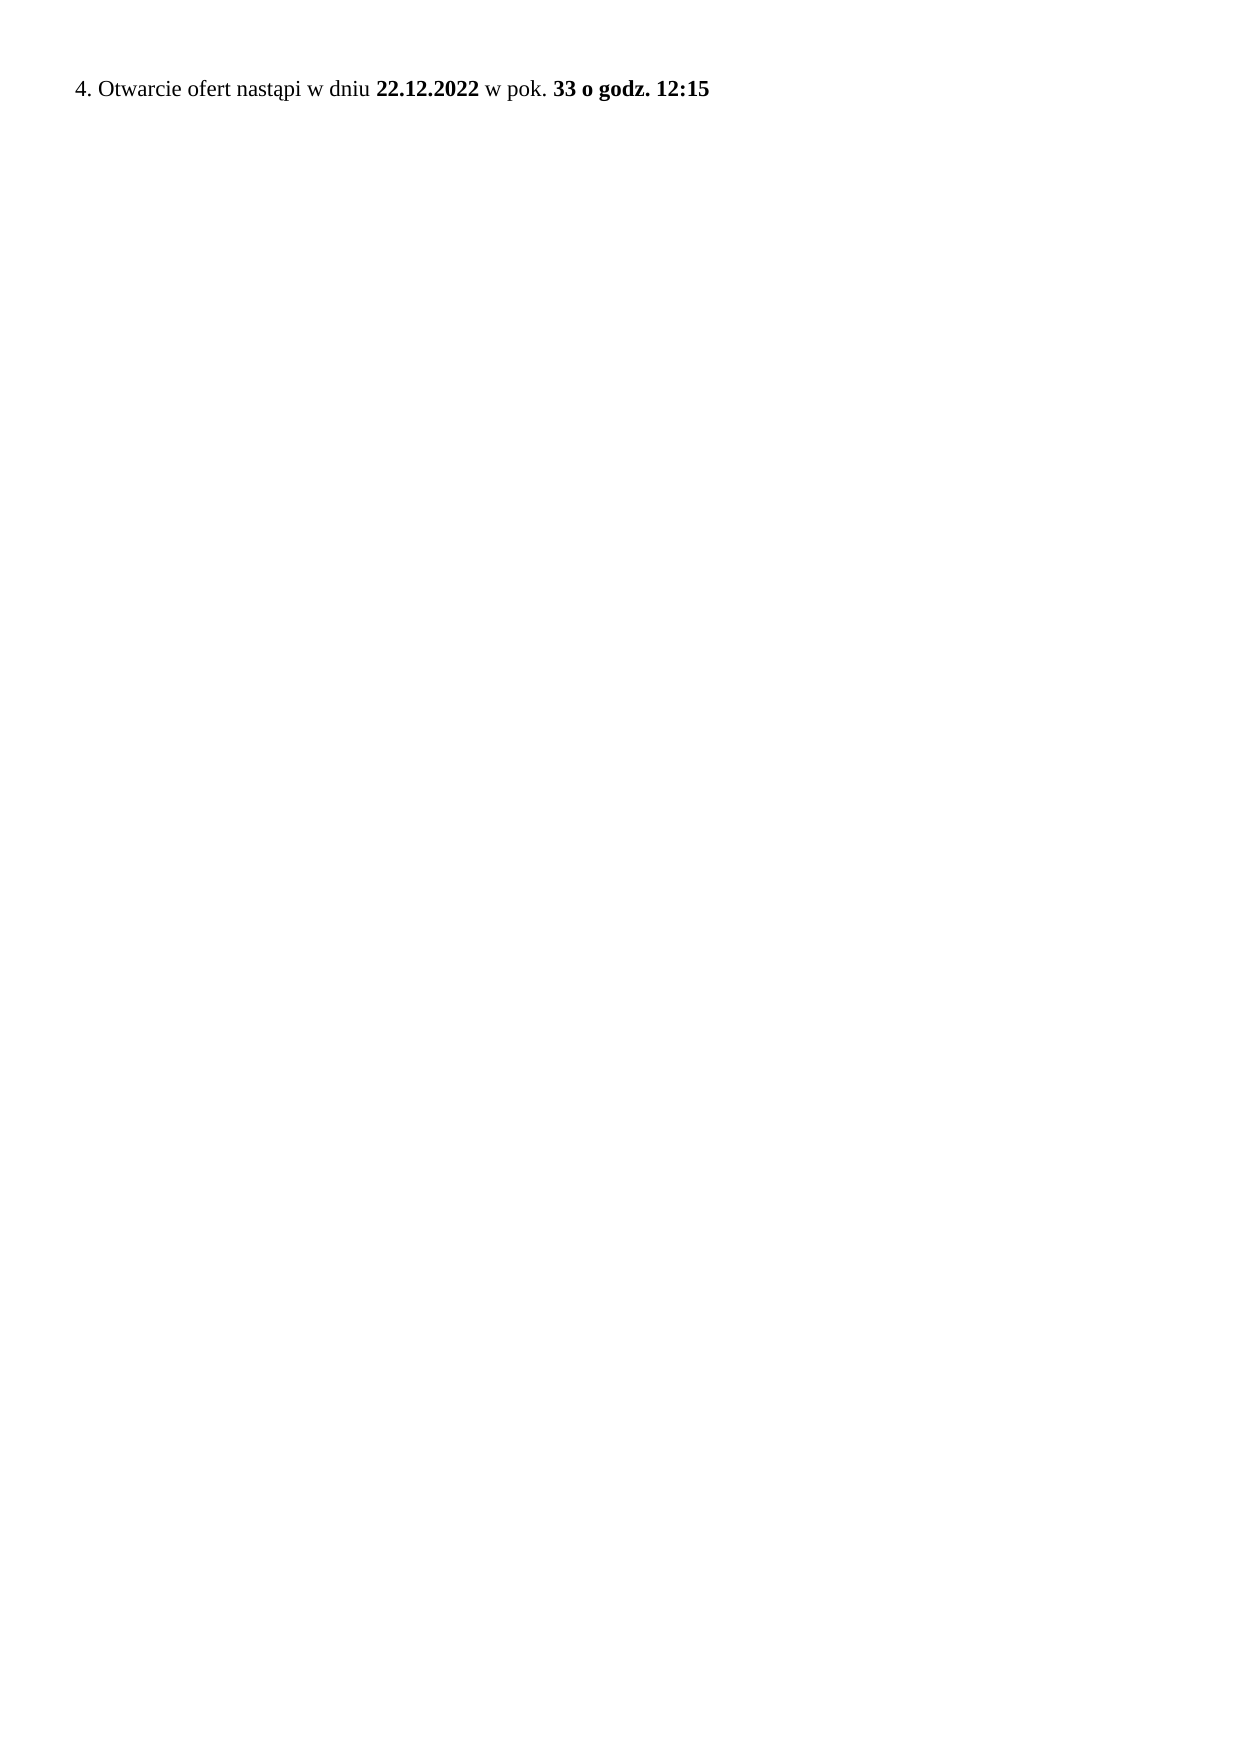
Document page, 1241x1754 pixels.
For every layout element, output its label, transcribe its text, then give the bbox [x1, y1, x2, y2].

text 4. Otwarcie ofert nastąpi w dniu 22.12.2022 w pok. 33 o godz. 12:15 [75, 75, 1165, 130]
